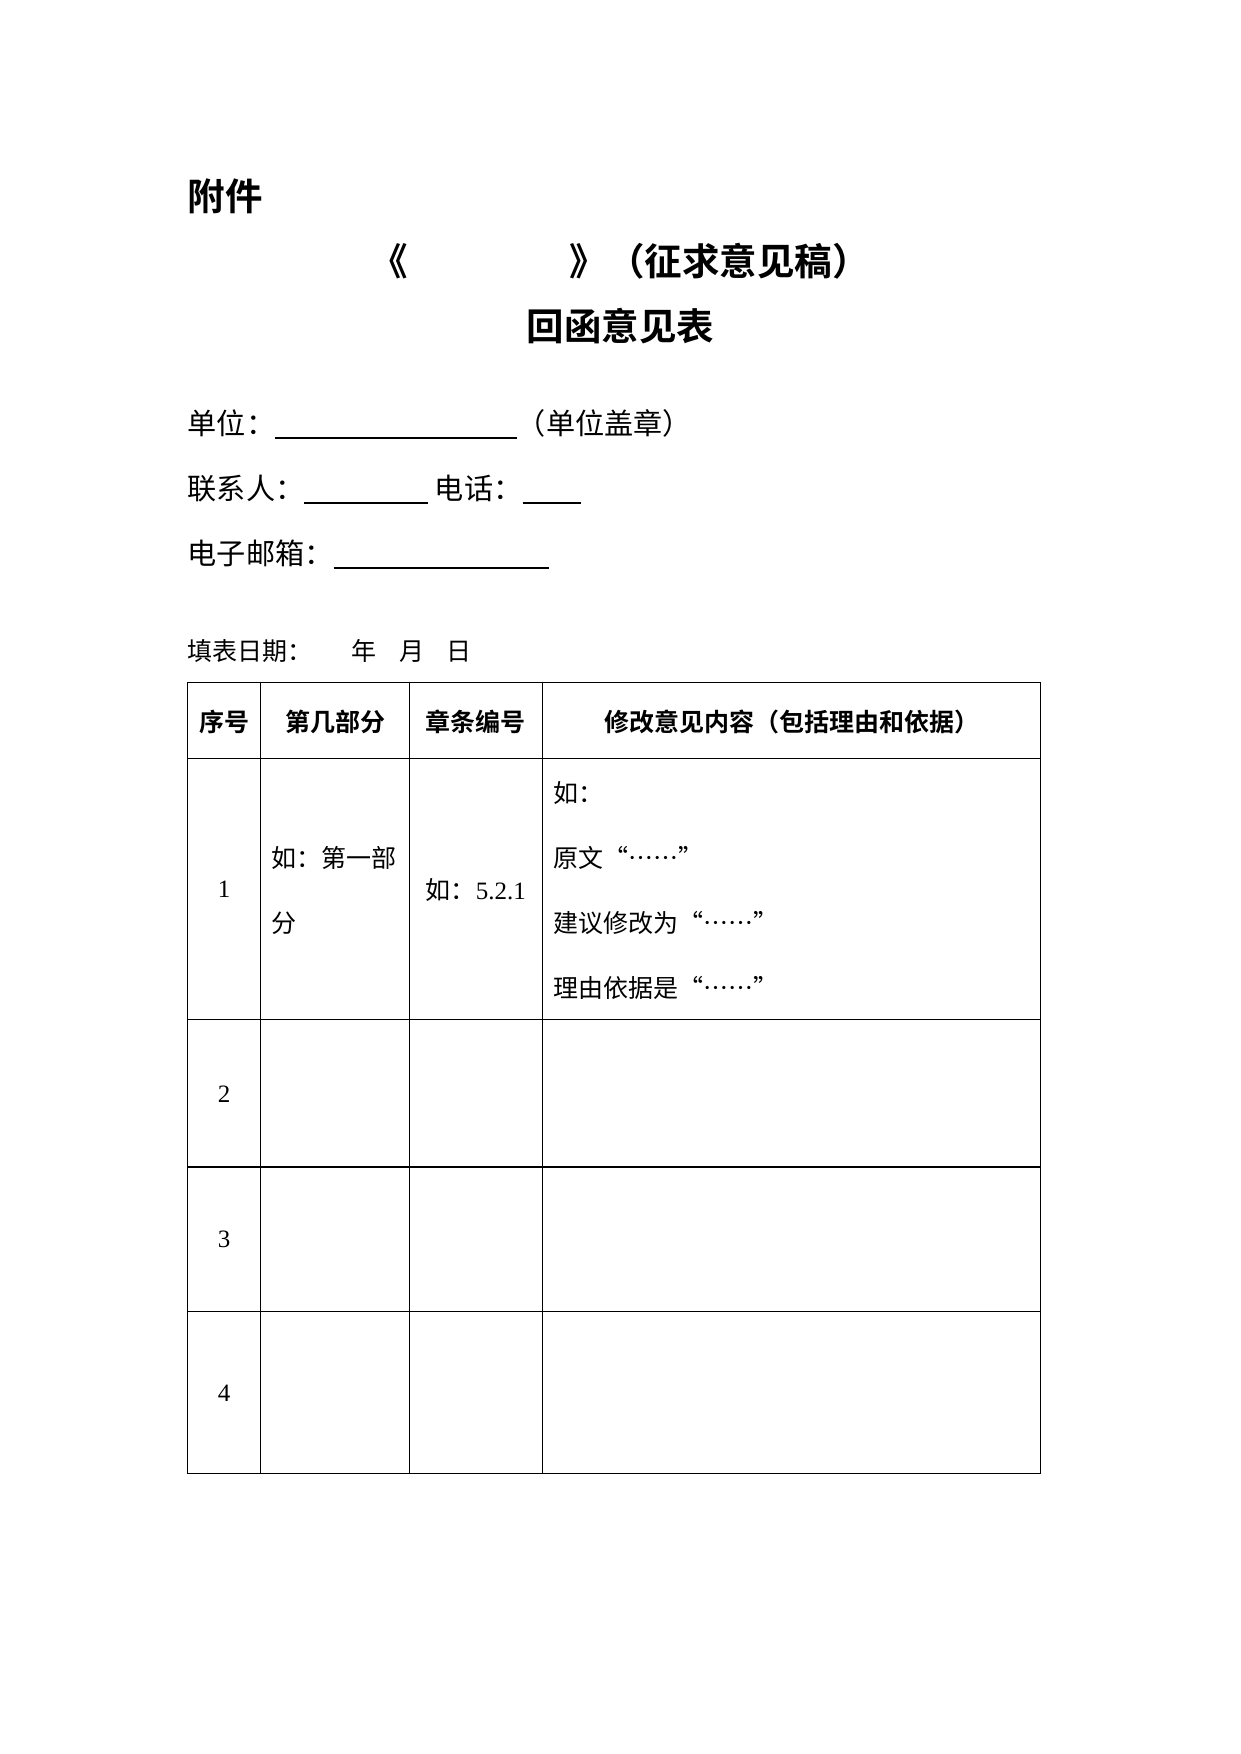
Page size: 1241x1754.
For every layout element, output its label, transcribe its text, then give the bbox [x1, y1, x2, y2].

table_cell [410, 1312, 542, 1473]
table_cell [410, 1168, 542, 1311]
table_cell 如： 原文“……” 建议修改为“……” 理由依据是“……” [543, 759, 1040, 1019]
table_cell [543, 1020, 1040, 1166]
table_header 修改意见内容（包括理由和依据） [543, 683, 1040, 758]
table_cell [261, 1168, 409, 1311]
table_header 第几部分 [261, 683, 409, 758]
text 联系人： 电话： [187, 454, 1053, 519]
text 附件 [187, 162, 1053, 227]
table_cell 3 [188, 1168, 260, 1311]
text 单位： （单位盖章） [187, 389, 1053, 454]
table_cell 1 [188, 759, 260, 1019]
text 填表日期： 年 月 日 [187, 617, 1053, 682]
text 回函意见表 [187, 292, 1053, 357]
table_cell [543, 1312, 1040, 1473]
text 《 》（征求意见稿） [187, 227, 1053, 292]
table_cell [261, 1020, 409, 1166]
table_cell 4 [188, 1312, 260, 1473]
table_cell 2 [188, 1020, 260, 1166]
table_header 章条编号 [410, 683, 542, 758]
text 电子邮箱： [187, 519, 1053, 584]
table_header 序号 [188, 683, 260, 758]
table_cell 如：第一部分 [261, 759, 409, 1019]
table_cell [261, 1312, 409, 1473]
table_cell 如：5.2.1 [410, 759, 542, 1019]
table_cell [410, 1020, 542, 1166]
table_cell [543, 1168, 1040, 1311]
